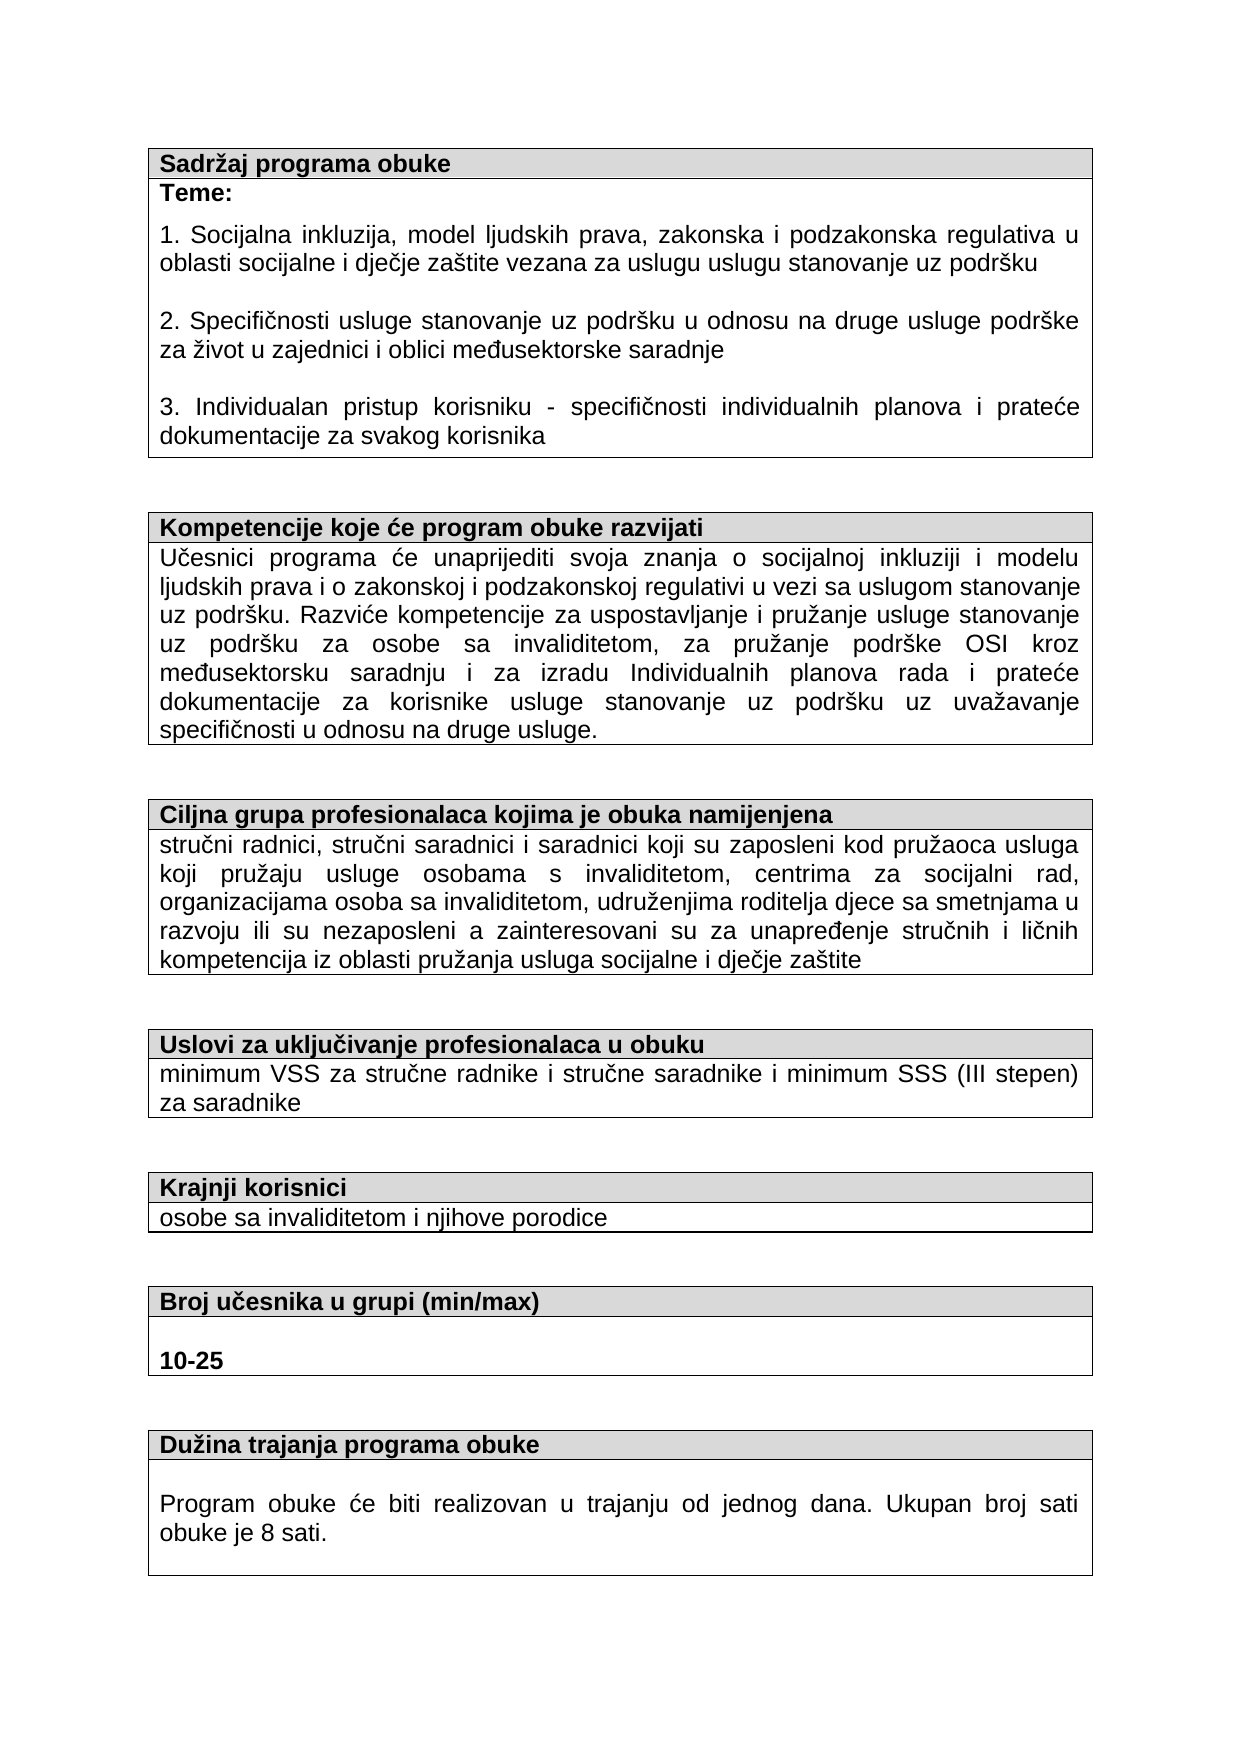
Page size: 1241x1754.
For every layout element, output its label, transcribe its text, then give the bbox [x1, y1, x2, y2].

table_header Krajnji korisnici [149, 1173, 1092, 1202]
table_header Broj učesnika u grupi (min/max) [149, 1287, 1092, 1316]
table_cell 10-25 [149, 1317, 1092, 1374]
table_header Ciljna grupa profesionalaca kojima je obuka namijenjena [149, 800, 1092, 829]
table_cell Program obuke će biti realizovan u trajanju od jednog dana. Ukupan broj sati obuke je 8 sati. [149, 1460, 1092, 1575]
table_header Kompetencije koje će program obuke razvijati [149, 513, 1092, 542]
table_cell Učesnici programa će unaprijediti svoja znanja o socijalnoj inkluziji i modelu ljudskih prava i o zakonskoj i podzakonskoj regulativi u vezi sa uslugom stanovanje uz podršku. Razviće kompetencije za uspostavljanje i pružanje usluge stanovanje uz podršku za osobe sa invaliditetom, za pružanje podrške OSI kroz međusektorsku saradnju i za izradu Individualnih planova rada i prateće dokumentacije za korisnike usluge stanovanje uz podršku uz uvažavanje specifičnosti u odnosu na druge usluge. [149, 543, 1092, 744]
table_cell stručni radnici, stručni saradnici i saradnici koji su zaposleni kod pružaoca usluga koji pružaju usluge osobama s invaliditetom, centrima za socijalni rad, organizacijama osoba sa invaliditetom, udruženjima roditelja djece sa smetnjama u razvoju ili su nezaposleni a zainteresovani su za unapređenje stručnih i ličnih kompetencija iz oblasti pružanja usluga socijalne i dječje zaštite [149, 830, 1092, 974]
table_cell osobe sa invaliditetom i njihove porodice [149, 1203, 1092, 1231]
table_header Dužina trajanja programa obuke [149, 1431, 1092, 1459]
table_cell minimum VSS za stručne radnike i stručne saradnike i minimum SSS (III stepen) za saradnike [149, 1059, 1092, 1117]
table_header Uslovi za uključivanje profesionalaca u obuku [149, 1030, 1092, 1058]
table_header Sadržaj programa obuke [149, 149, 1092, 177]
table_cell Teme: 1. Socijalna inkluzija, model ljudskih prava, zakonska i podzakonska regulativa u oblasti socijalne i dječje zaštite vezana za uslugu uslugu stanovanje uz podršku 2. Specifičnosti usluge stanovanje uz podršku u odnosu na druge usluge podrške za život u zajednici i oblici međusektorske saradnje 3. Individualan pristup korisniku - specifičnosti individualnih planova i prateće dokumentacije za svakog korisnika [149, 179, 1092, 457]
